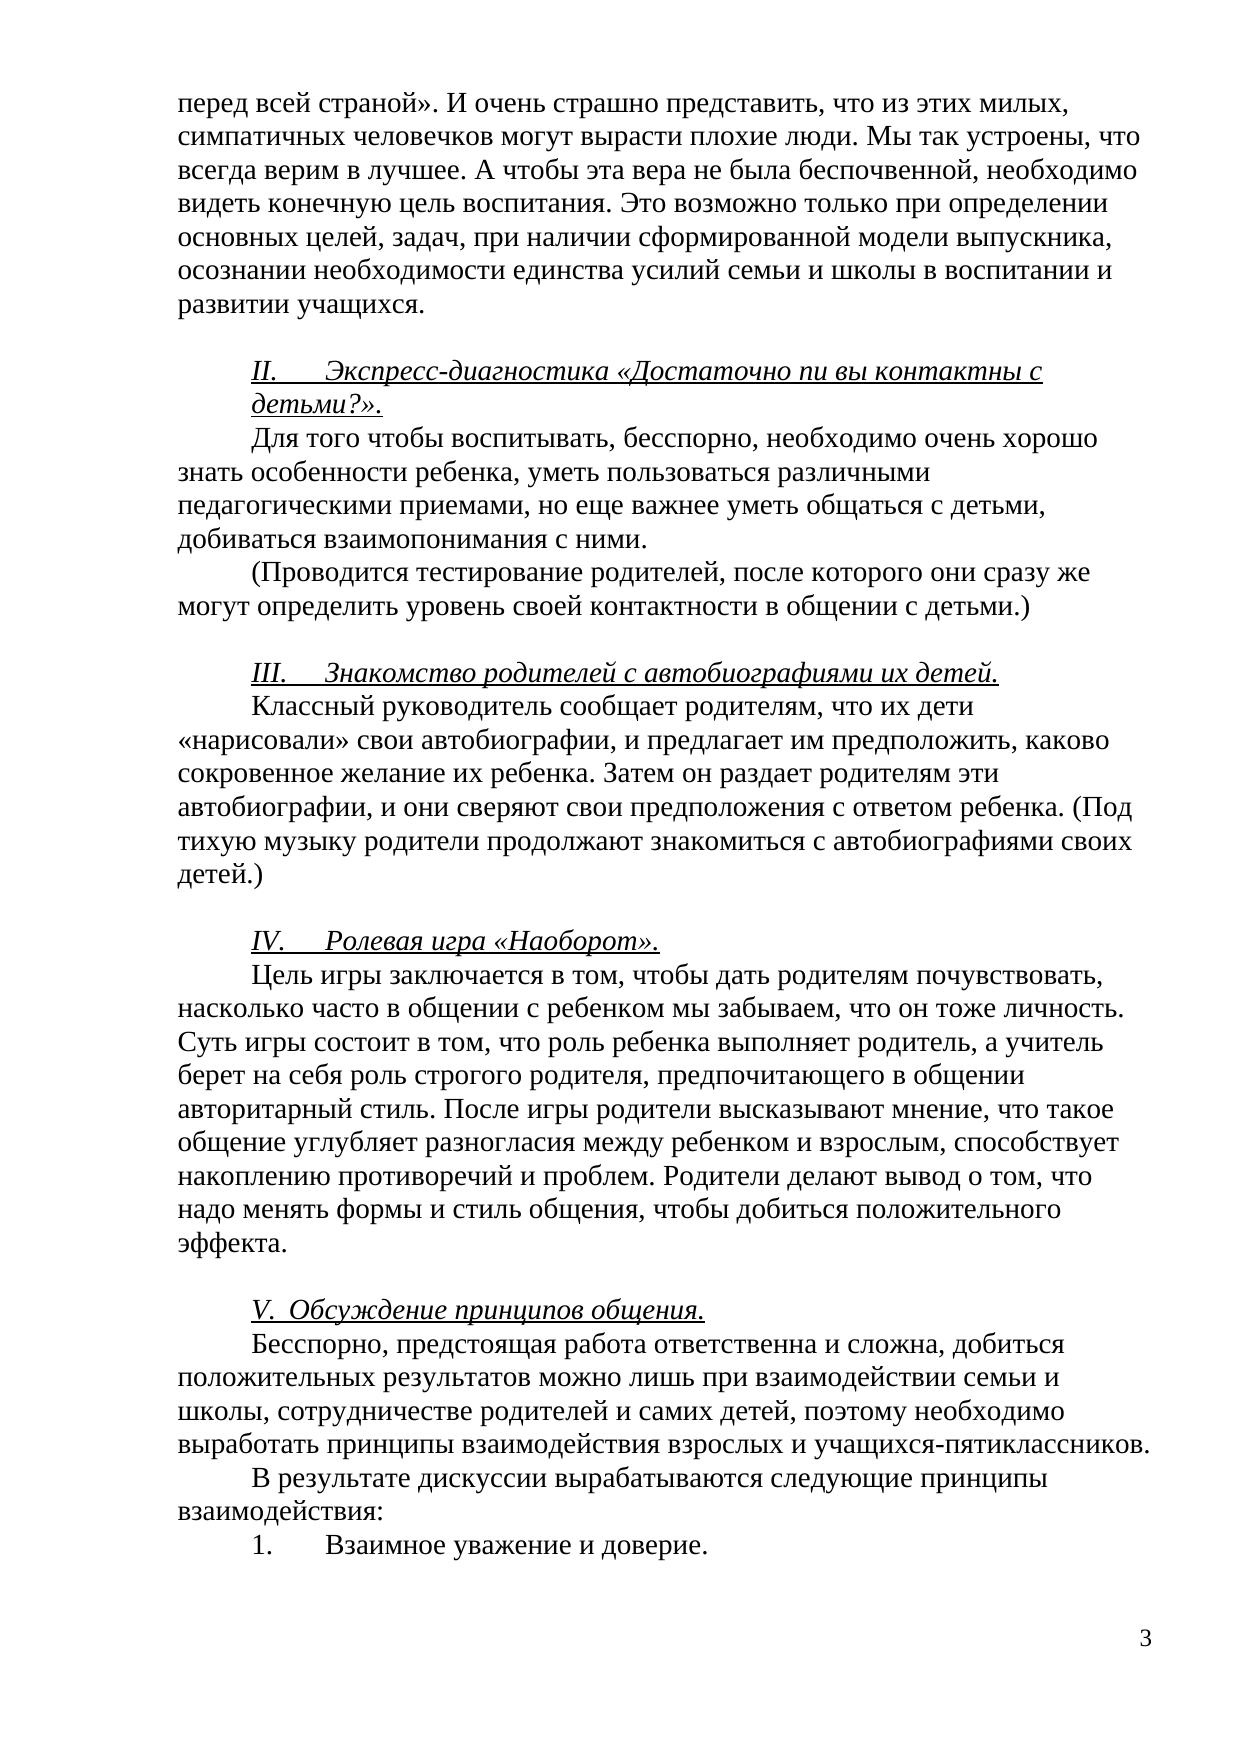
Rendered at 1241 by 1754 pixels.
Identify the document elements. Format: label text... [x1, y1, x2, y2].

text Для того чтобы воспитывать, бесспорно, необходимо очень хорошо знать особенности ребенка, уметь пользоваться различными педагогическими приемами, но еще важнее уметь общаться с детьми, добиваться взаимопонимания с ними. [177, 420, 1152, 554]
text Классный руководитель сообщает родителям, что их дети «нарисовали» свои автобиографии, и предлагает им предположить, каково сокровенное желание их ребенка. Затем он раздает родителям эти автобиографии, и они сверяют свои предположения с ответом ребенка. (Под тихую музыку родители продолжают знакомиться с автобиографиями своих детей.) [177, 688, 1152, 890]
text 1. Взаимное уважение и доверие. [177, 1527, 1152, 1561]
text V. Обсуждение принципов общения. [177, 1292, 1152, 1326]
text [177, 85, 1152, 319]
text Бесспорно, предстоящая работа ответственна и сложна, добиться положительных результатов можно лишь при взаимодействии семьи и школы, сотрудничестве родителей и самих детей, поэтому необходимо выработать принципы взаимодействия взрослых и учащихся-пятиклассников. [177, 1326, 1152, 1460]
text II. Экспресс-диагностика «Достаточно пи вы контактны с [177, 353, 1152, 387]
text детьми?». [177, 387, 1152, 420]
text (Проводится тестирование родителей, после которого они сразу же могут определить уровень своей контактности в общении с детьми.) [177, 554, 1152, 621]
text Цель игры заключается в том, чтобы дать родителям почувствовать, насколько часто в общении с ребенком мы забываем, что он тоже личность. Суть игры состоит в том, что роль ребенка выполняет родитель, а учитель берет на себя роль строгого родителя, предпочитающего в общении авторитарный стиль. После игры родители высказывают мнение, что такое общение углубляет разногласия между ребенком и взрослым, способствует накоплению противоречий и проблем. Родители делают вывод о том, что надо менять формы и стиль общения, чтобы добиться положительного эффекта. [177, 957, 1152, 1259]
text В результате дискуссии вырабатываются следующие принципы взаимодействия: [177, 1460, 1152, 1527]
text III. Знакомство родителей с автобиографиями их детей. [177, 655, 1152, 688]
text IV. Ролевая игра «Наоборот». [177, 923, 1152, 957]
